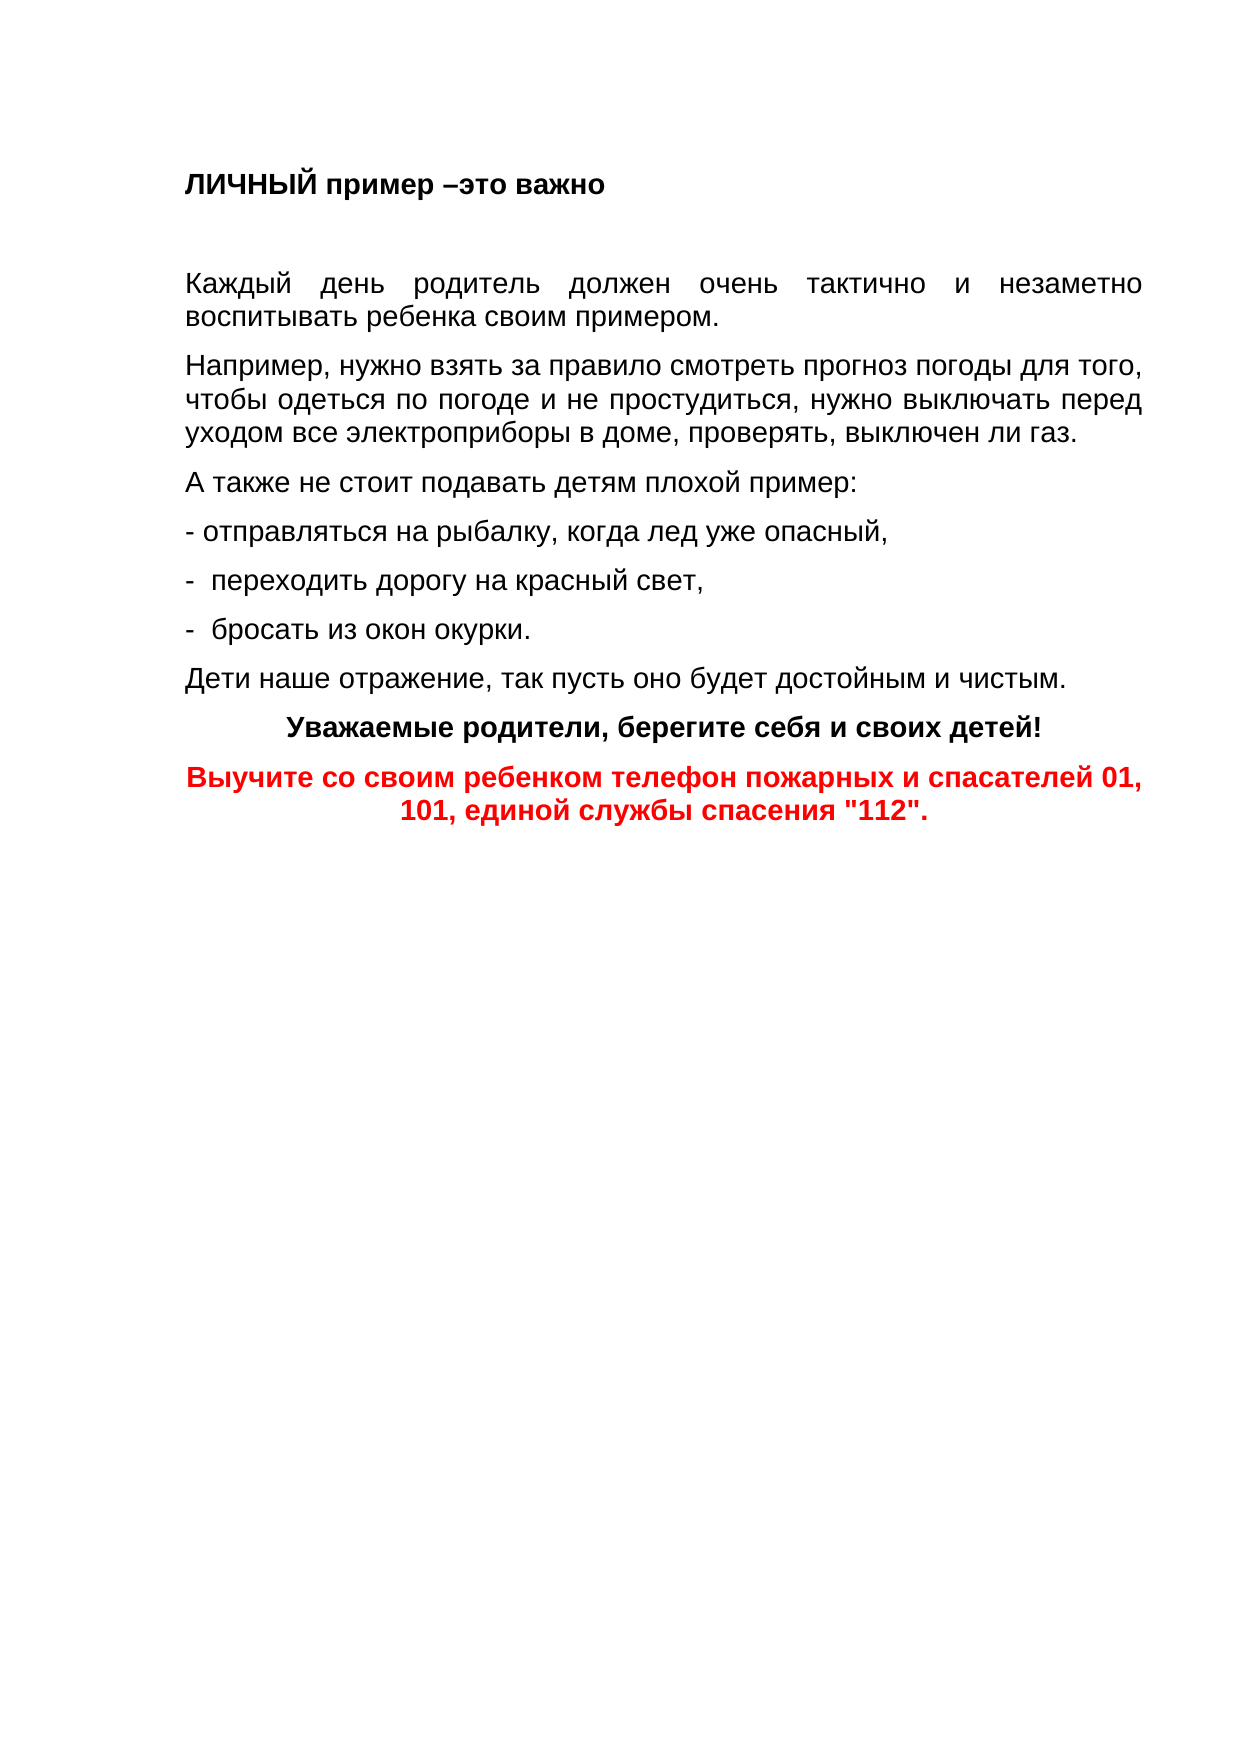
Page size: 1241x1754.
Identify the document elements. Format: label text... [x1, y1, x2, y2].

text Уважаемые родители, берегите себя и своих детей! [185, 710, 1144, 744]
text Дети наше отражение, так пусть оно будет достойным и чистым. [185, 661, 1144, 695]
text Например, нужно взять за правило смотреть прогноз погоды для того, чтобы одеться по погоде и не простудиться, нужно выключать перед уходом все электроприборы в доме, проверять, выключен ли газ. [185, 348, 1144, 449]
text - переходить дорогу на красный свет, [185, 563, 1144, 596]
text - отправляться на рыбалку, когда лед уже опасный, [185, 514, 1144, 547]
text Выучите со своим ребенком телефон пожарных и спасателей 01, 101, единой службы спасения "112". [185, 759, 1144, 827]
text Каждый день родитель должен очень тактично и незаметно воспитывать ребенка своим примером. [185, 266, 1144, 333]
text - бросать из окон окурки. [185, 612, 1144, 646]
text А также не стоит подавать детям плохой пример: [185, 464, 1144, 498]
text ЛИЧНЫЙ пример –это важно [185, 167, 1144, 201]
